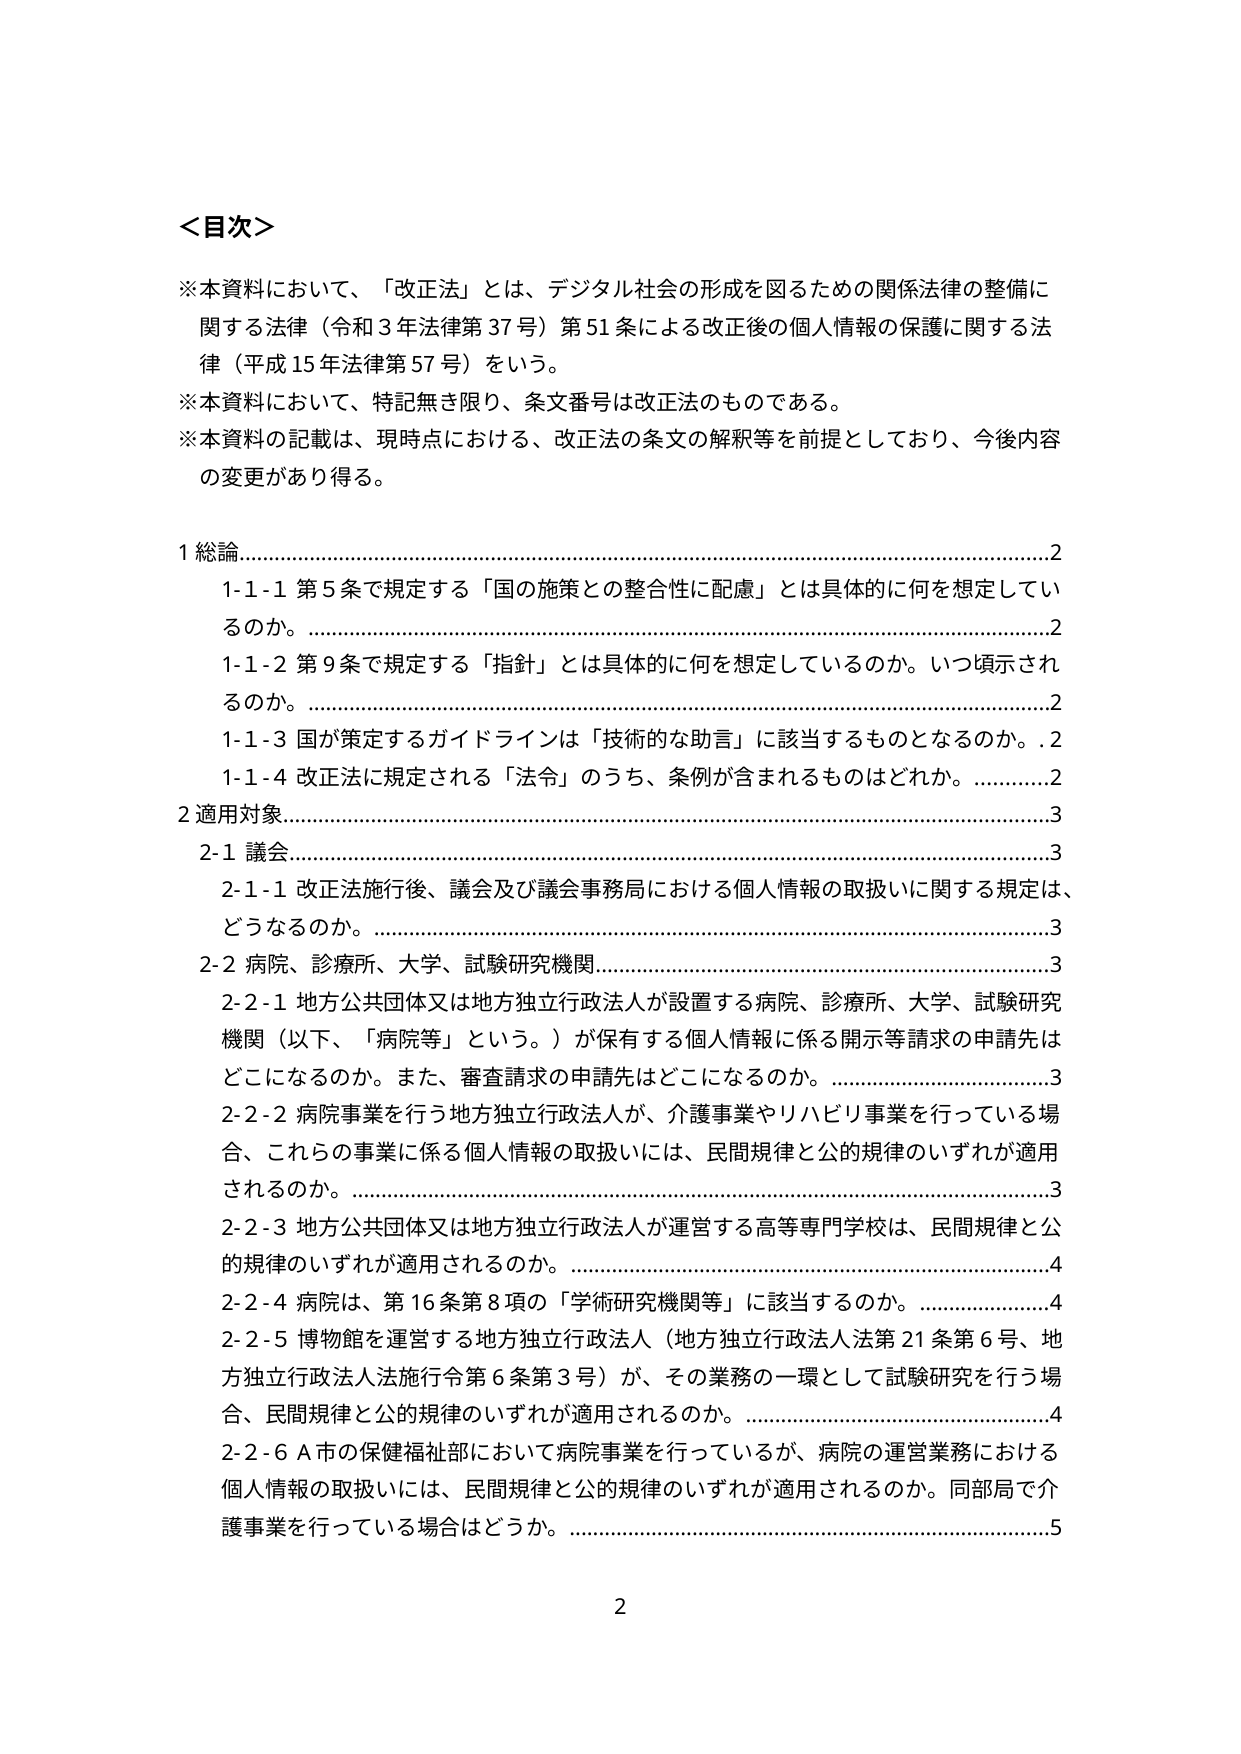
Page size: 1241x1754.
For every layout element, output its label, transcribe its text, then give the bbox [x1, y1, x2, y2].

text ＜目次＞ [177, 207, 1063, 244]
